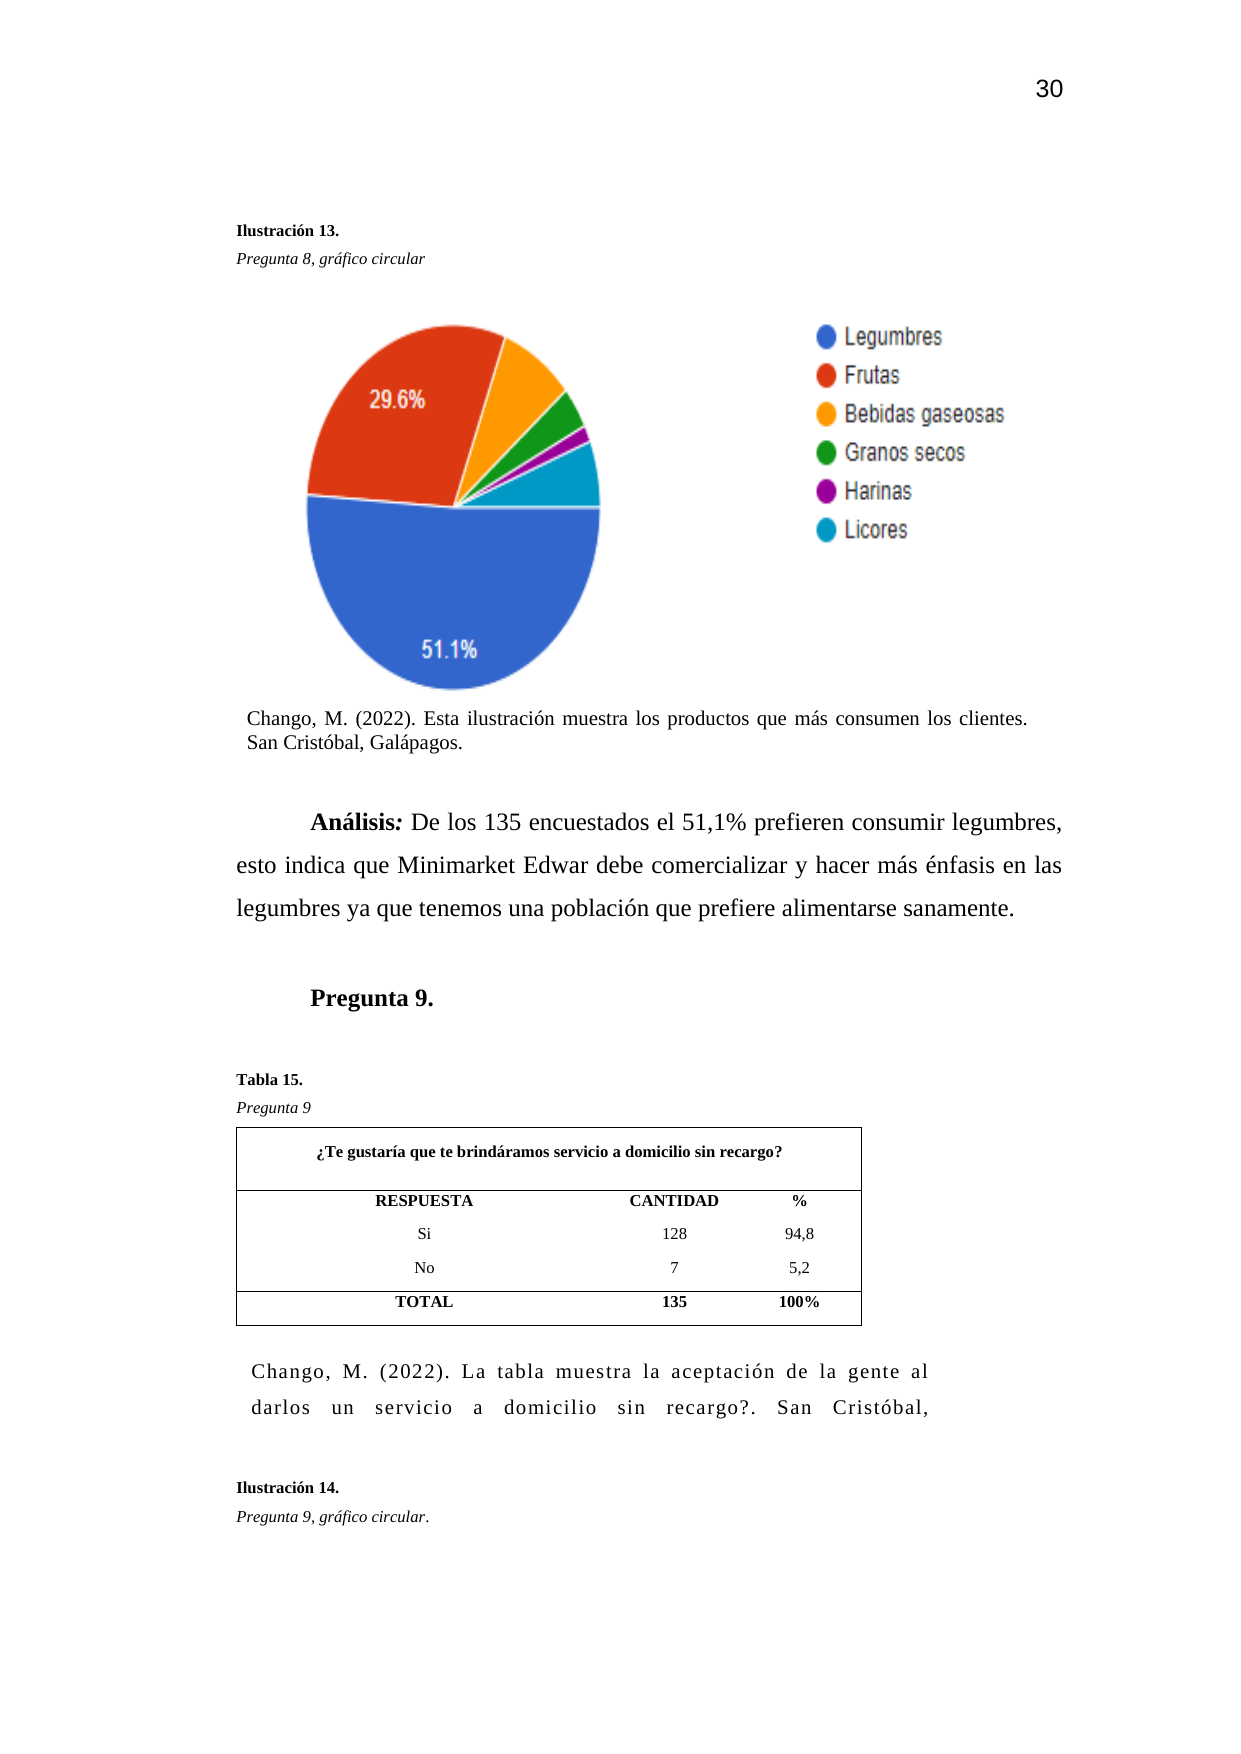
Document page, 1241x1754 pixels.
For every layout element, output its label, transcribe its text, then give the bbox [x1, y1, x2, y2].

table_cell 94,8 [737, 1224, 861, 1257]
text Ilustración 14. [236, 1478, 1063, 1497]
text Pregunta 9, gráfico circular. [236, 1506, 1063, 1526]
table_cell TOTAL [237, 1292, 612, 1325]
text Pregunta 8, gráfico circular [236, 249, 1063, 268]
table_cell 5,2 [737, 1258, 861, 1291]
text Ilustración 13. [236, 220, 1063, 239]
table_cell No [237, 1258, 612, 1291]
text Análisis: De los 135 encuestados el 51,1% prefieren consumir legumbres, esto indica que Minimarket Edwar debe comercializar y hacer más énfasis en las legumbres ya que tenemos una población que prefiere alimentarse sanamente. [236, 666, 1063, 922]
table_cell 128 [612, 1224, 737, 1257]
table_cell 135 [612, 1292, 737, 1325]
table_header ¿Te gustaría que te brindáramos servicio a domicilio sin recargo? [237, 1128, 861, 1189]
text Pregunta 9. [236, 983, 1063, 1012]
table_cell % [737, 1191, 861, 1224]
table_cell RESPUESTA [237, 1191, 612, 1224]
text Tabla 15. [236, 1069, 1063, 1089]
table_cell CANTIDAD [612, 1191, 737, 1224]
text Pregunta 9 [236, 1098, 1063, 1117]
table_cell 100% [737, 1292, 861, 1325]
picture [178, 269, 1062, 711]
table_cell 7 [612, 1258, 737, 1291]
table_cell Si [237, 1224, 612, 1257]
